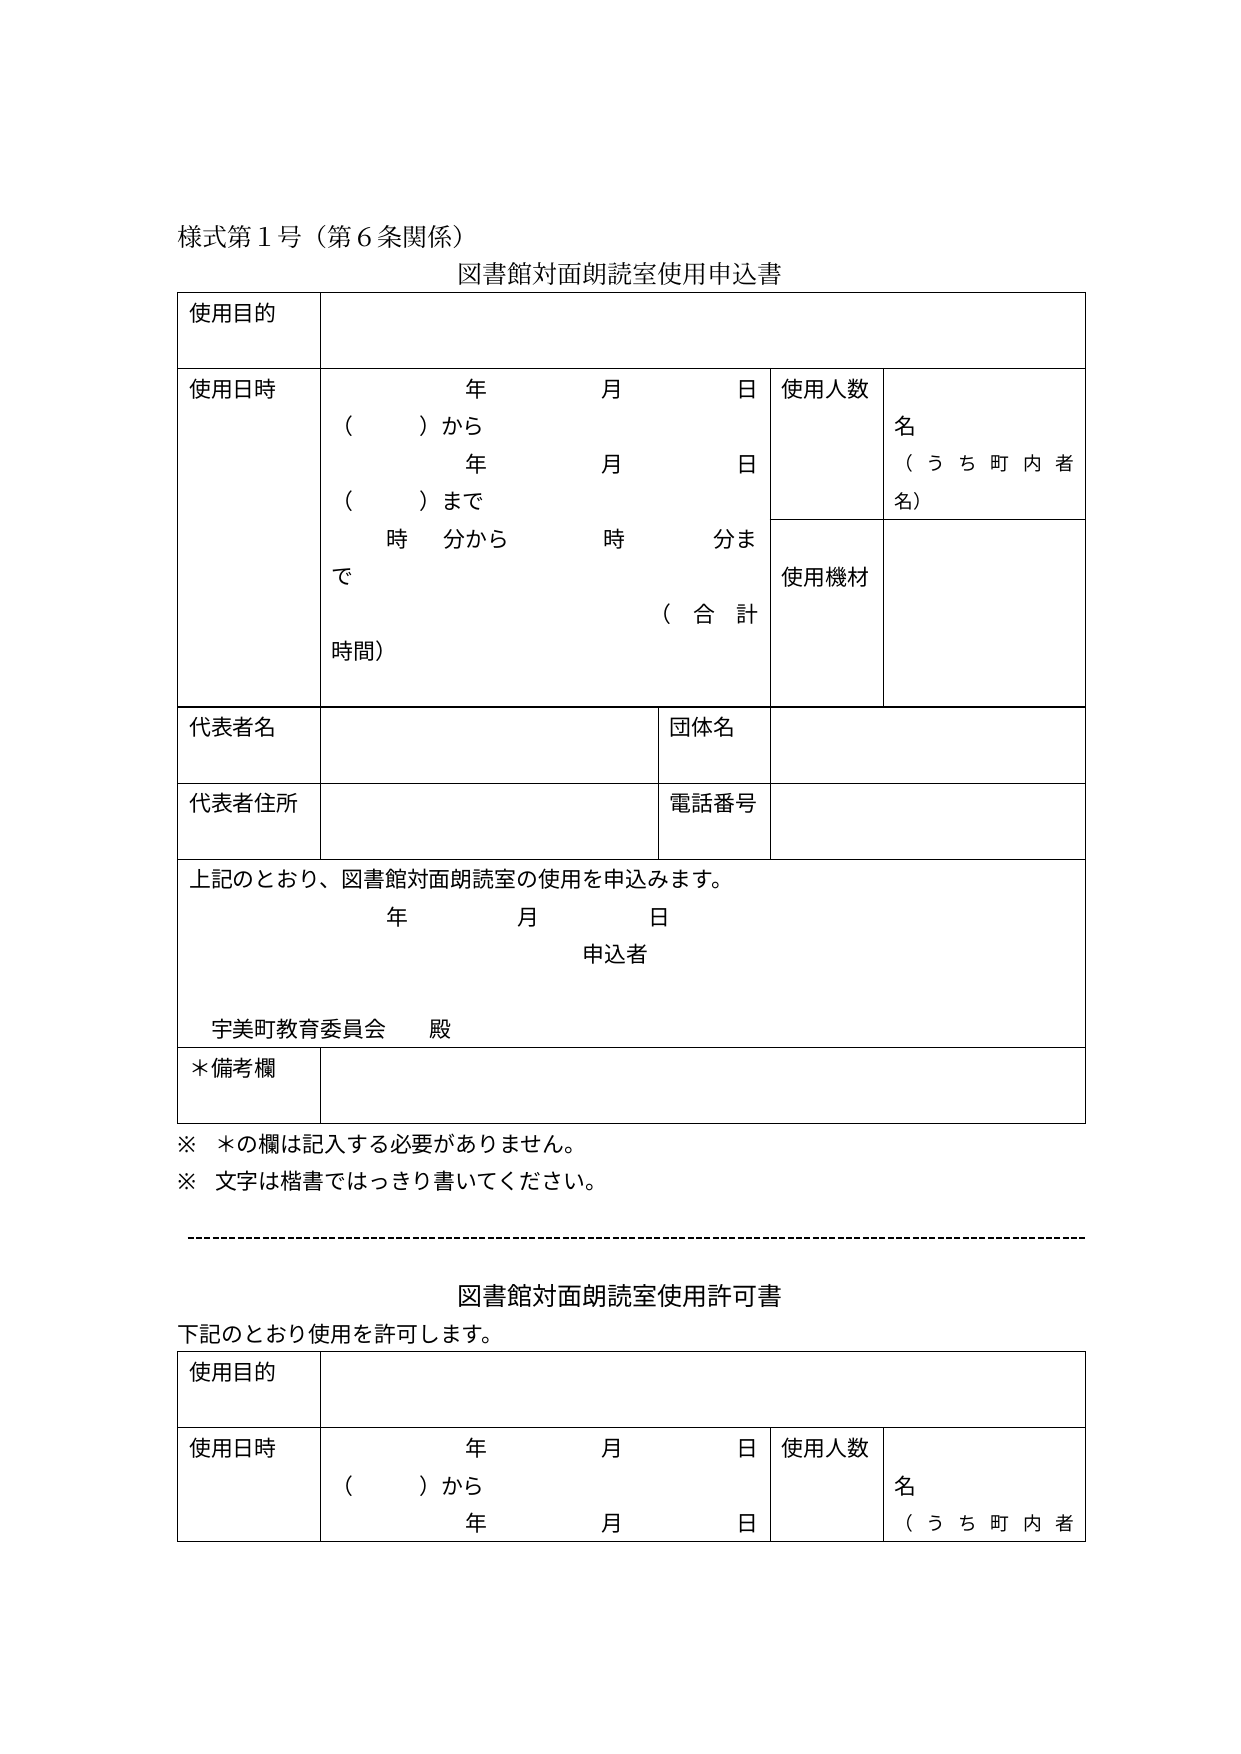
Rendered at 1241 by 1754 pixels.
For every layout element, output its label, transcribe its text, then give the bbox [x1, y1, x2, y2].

table_cell 名 （うち町内者 名） [884, 1428, 1085, 1541]
table_cell 使用機材 [771, 520, 883, 706]
table_cell 代表者住所 [178, 784, 320, 858]
table_cell 代表者名 [178, 708, 320, 782]
table_header [321, 1352, 1085, 1427]
table_cell ＊備考欄 [178, 1048, 320, 1123]
text 様式第１号（第６条関係） [177, 217, 1063, 254]
table_cell 上記のとおり、図書館対面朗読室の使用を申込みます。 年 月 日 申込者 宇美町教育委員会 殿 [178, 860, 1085, 1047]
list ＊の欄は記入する必要がありません。 [177, 1124, 1063, 1162]
table_cell [884, 520, 1085, 706]
table_cell 使用人数 [771, 1428, 883, 1541]
table_cell [321, 1048, 1085, 1123]
table_cell [771, 708, 1085, 782]
table_cell [321, 784, 658, 858]
text 図書館対面朗読室使用許可書 [177, 1276, 1063, 1314]
text 図書館対面朗読室使用申込書 [177, 254, 1063, 292]
table_cell 年 月 日（ ）から 年 月 日（ ）まで 時 分から 時 分まで （合計 時間） [321, 369, 770, 706]
list 文字は楷書ではっきり書いてください。 [177, 1162, 1063, 1199]
table_header 使用目的 [178, 293, 320, 368]
table_cell 名 （うち町内者 名） [884, 369, 1085, 519]
table_header [321, 293, 1085, 368]
table_cell 団体名 [659, 708, 770, 782]
table_cell 使用日時 [178, 369, 320, 706]
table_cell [321, 1428, 770, 1541]
table_cell 使用人数 [771, 369, 883, 519]
text 下記のとおり使用を許可します。 [177, 1314, 1063, 1351]
table_cell 使用日時 [178, 1428, 320, 1541]
table_cell [321, 708, 658, 782]
table_cell 電話番号 [659, 784, 770, 858]
table_cell [771, 784, 1085, 858]
table_header 使用目的 [178, 1352, 320, 1427]
table_header [188, 1237, 1087, 1276]
